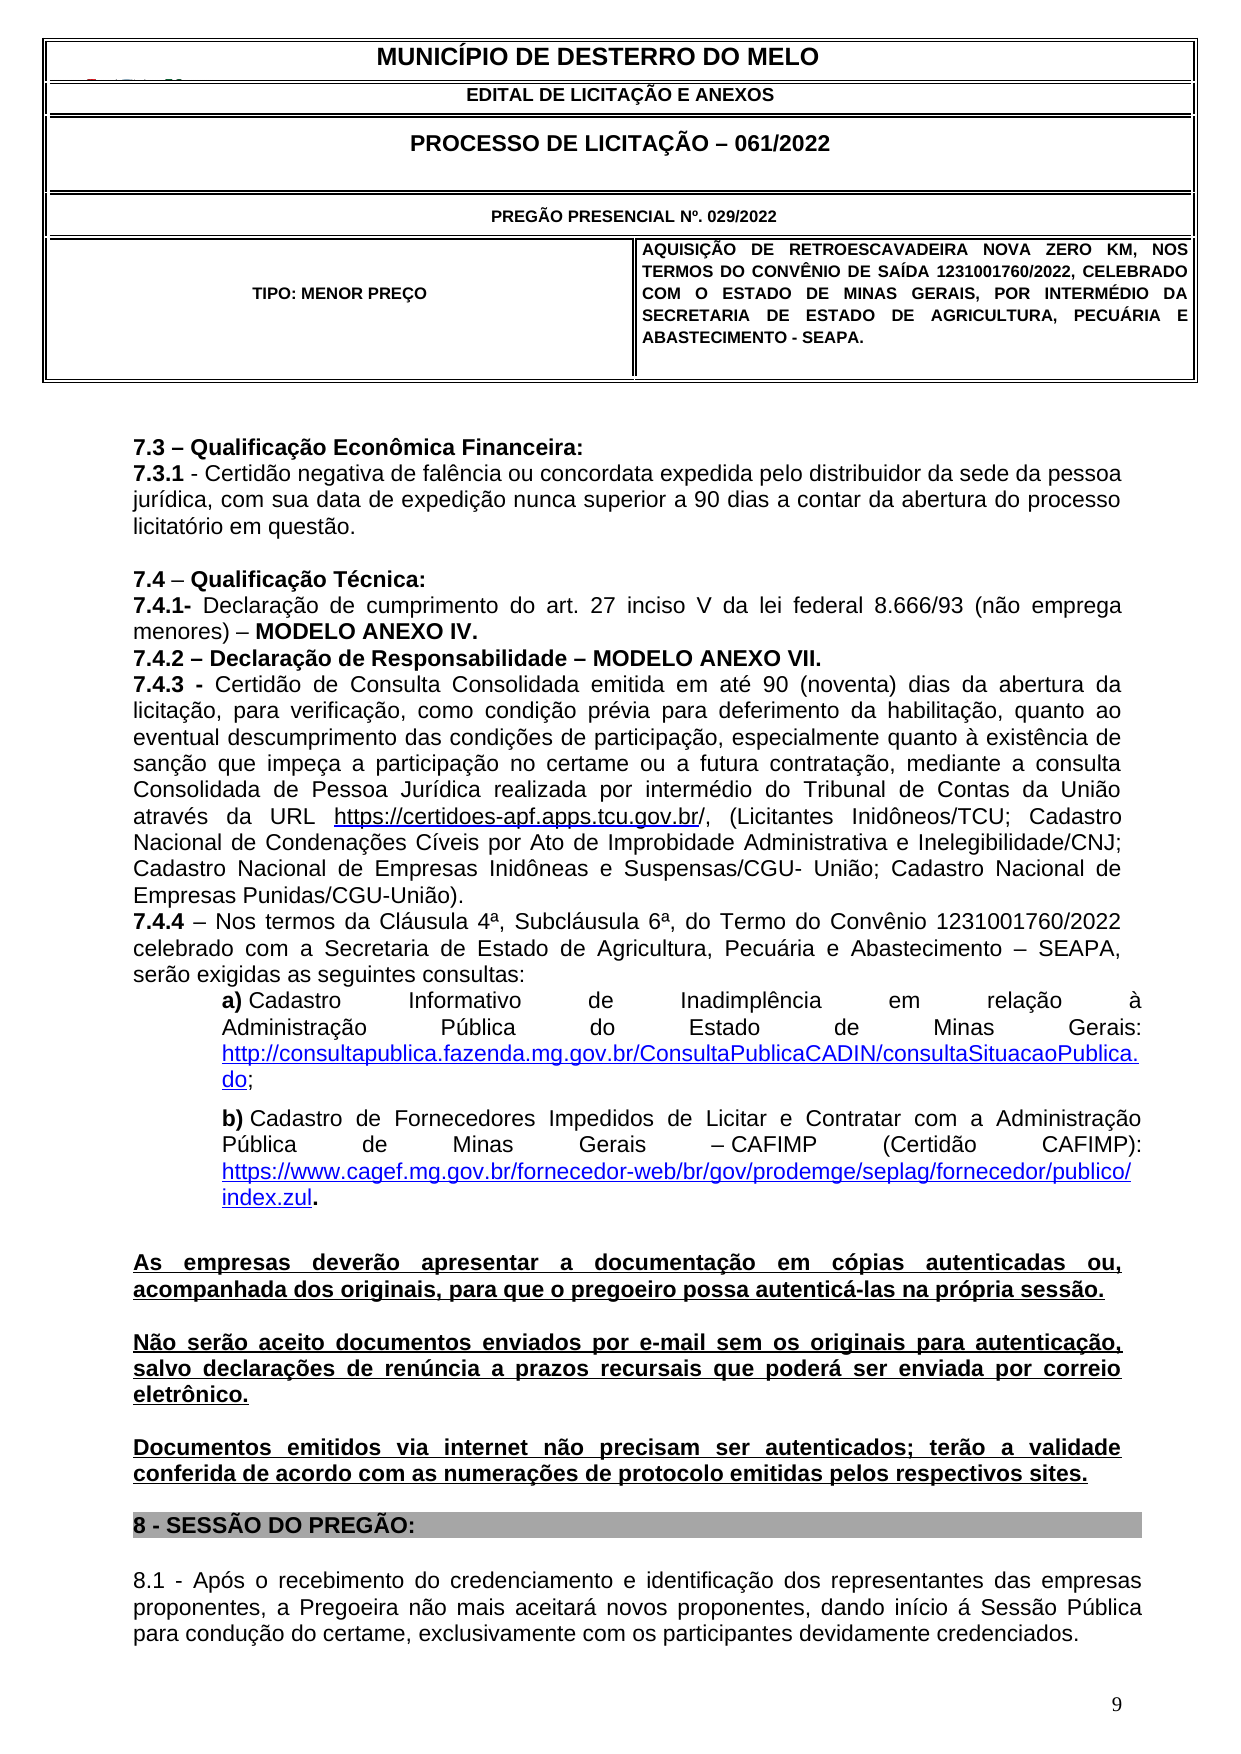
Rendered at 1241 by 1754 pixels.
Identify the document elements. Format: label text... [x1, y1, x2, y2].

text 7.4.3 - Certidão de Consulta Consolidada emitida em até 90 (noventa) dias da abertura da licitação, para verificação, como condição prévia para deferimento da habilitação, quanto ao eventual descumprimento das condições de participação, especialmente quanto à existência de sanção que impeça a participação no certame ou a futura contratação, mediante a consulta Consolidada de Pessoa Jurídica realizada por intermédio do Tribunal de Contas da União através da URL https://certidoes-apf.apps.tcu.gov.br/, (Licitantes Inidôneos/TCU; Cadastro Nacional de Condenações Cíveis por Ato de Improbidade Administrativa e Inelegibilidade/CNJ; Cadastro Nacional de Empresas Inidôneas e Suspensas/CGU- União; Cadastro Nacional de Empresas Punidas/CGU-União). [133, 671, 1122, 908]
text 7.3.1 - Certidão negativa de falência ou concordata expedida pelo distribuidor da sede da pessoa jurídica, com sua data de expedição nunca superior a 90 dias a contar da abertura do processo licitatório em questão. [133, 460, 1122, 539]
text 7.4.1- Declaração de cumprimento do art. 27 inciso V da lei federal 8.666/93 (não emprega menores) – MODELO ANEXO IV. [133, 592, 1122, 644]
text Documentos emitidos via internet não precisam ser autenticados; terão a validade conferida de acordo com as numerações de protocolo emitidas pelos respectivos sites. [133, 1458, 1122, 1487]
text As empresas deverão apresentar a documentação em cópias autenticadas ou, acompanhada dos originais, para que o pregoeiro possa autenticá-las na própria sessão. [133, 1273, 1122, 1302]
text 7.3 – Qualificação Econômica Financeira: [133, 434, 1122, 460]
text Documentos emitidos via internet não precisam ser autenticados; terão a validade conferida de acordo com as numerações de protocolo emitidas pelos respectivos sites. [133, 1434, 1122, 1457]
text 7.4.4 – Nos termos da Cláusula 4ª, Subcláusula 6ª, do Termo do Convênio 1231001760/2022 celebrado com a Secretaria de Estado de Agricultura, Pecuária e Abastecimento – SEAPA, serão exigidas as seguintes consultas: [133, 908, 1122, 987]
list Cadastro Informativo de Inadimplência em relação à Administração Pública do Estado de Minas Gerais: http://consultapublica.fazenda.mg.gov.br/ConsultaPublicaCADIN/consultaSituacaoPublica.do; [222, 987, 1142, 1093]
text As empresas deverão apresentar a documentação em cópias autenticadas ou, acompanhada dos originais, para que o pregoeiro possa autenticá-las na própria sessão. [133, 1249, 1122, 1272]
text Não serão aceito documentos enviados por e-mail sem os originais para autenticação, salvo declarações de renúncia a prazos recursais que poderá ser enviada por correio eletrônico. [133, 1328, 1122, 1351]
list Cadastro de Fornecedores Impedidos de Licitar e Contratar com a Administração Pública de Minas Gerais – CAFIMP (Certidão CAFIMP): https://www.cagef.mg.gov.br/fornecedor-web/br/gov/prodemge/seplag/fornecedor/publico/index.zul. [222, 1105, 1142, 1211]
text 8.1 - Após o recebimento do credenciamento e identificação dos representantes das empresas proponentes, a Pregoeira não mais aceitará novos proponentes, dando início á Sessão Pública para condução do certame, exclusivamente com os participantes devidamente credenciados. [133, 1567, 1142, 1646]
text 7.4.2 – Declaração de Responsabilidade – MODELO ANEXO VII. [133, 644, 1122, 671]
text 8 - SESSÃO DO PREGÃO: [133, 1512, 1142, 1538]
text Não serão aceito documentos enviados por e-mail sem os originais para autenticação, salvo declarações de renúncia a prazos recursais que poderá ser enviada por correio eletrônico. [133, 1379, 1122, 1407]
text Não serão aceito documentos enviados por e-mail sem os originais para autenticação, salvo declarações de renúncia a prazos recursais que poderá ser enviada por correio eletrônico. [133, 1353, 1122, 1378]
text 7.4 – Qualificação Técnica: [133, 566, 1122, 592]
